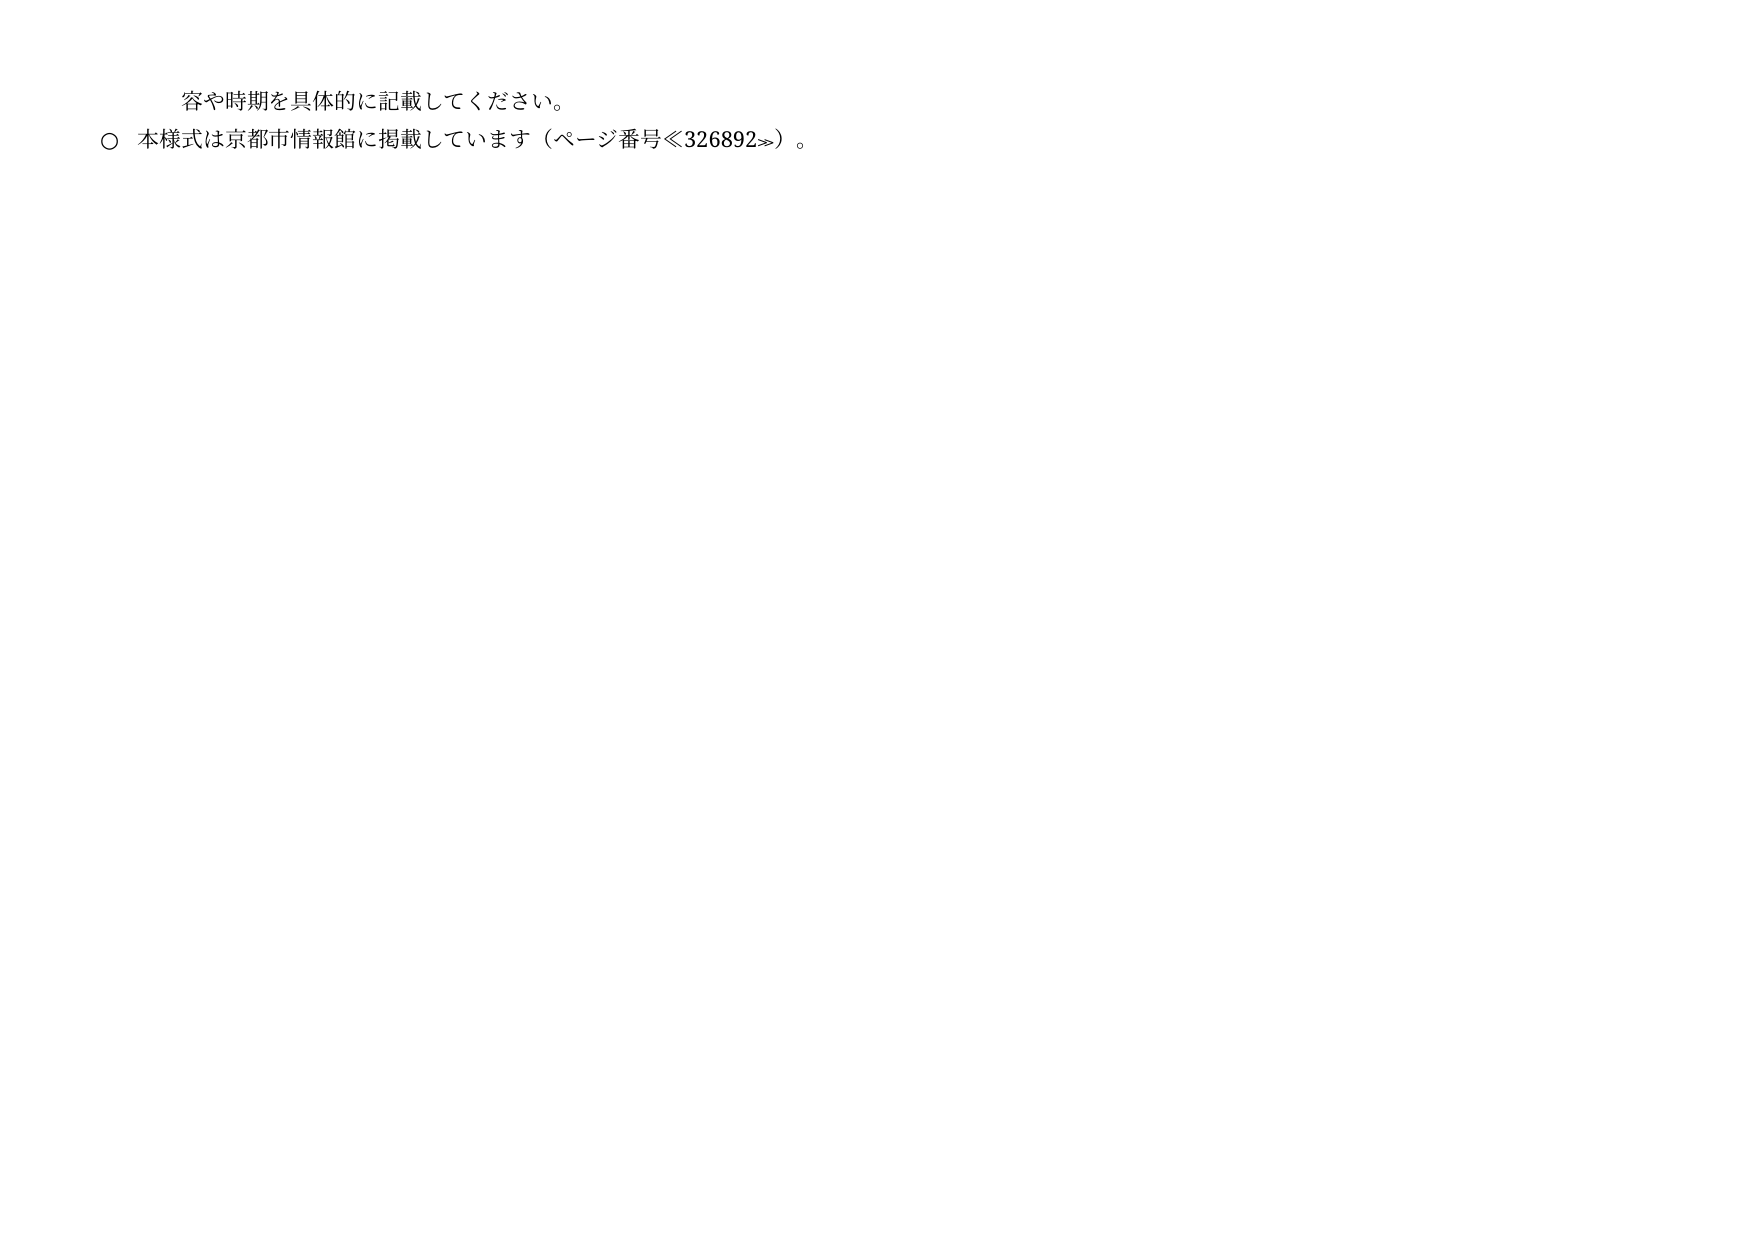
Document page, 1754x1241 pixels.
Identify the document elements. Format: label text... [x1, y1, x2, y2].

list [144, 81, 1687, 119]
list 本様式は京都市情報館に掲載しています（ページ番号≪326892≫）。 [100, 119, 1687, 156]
